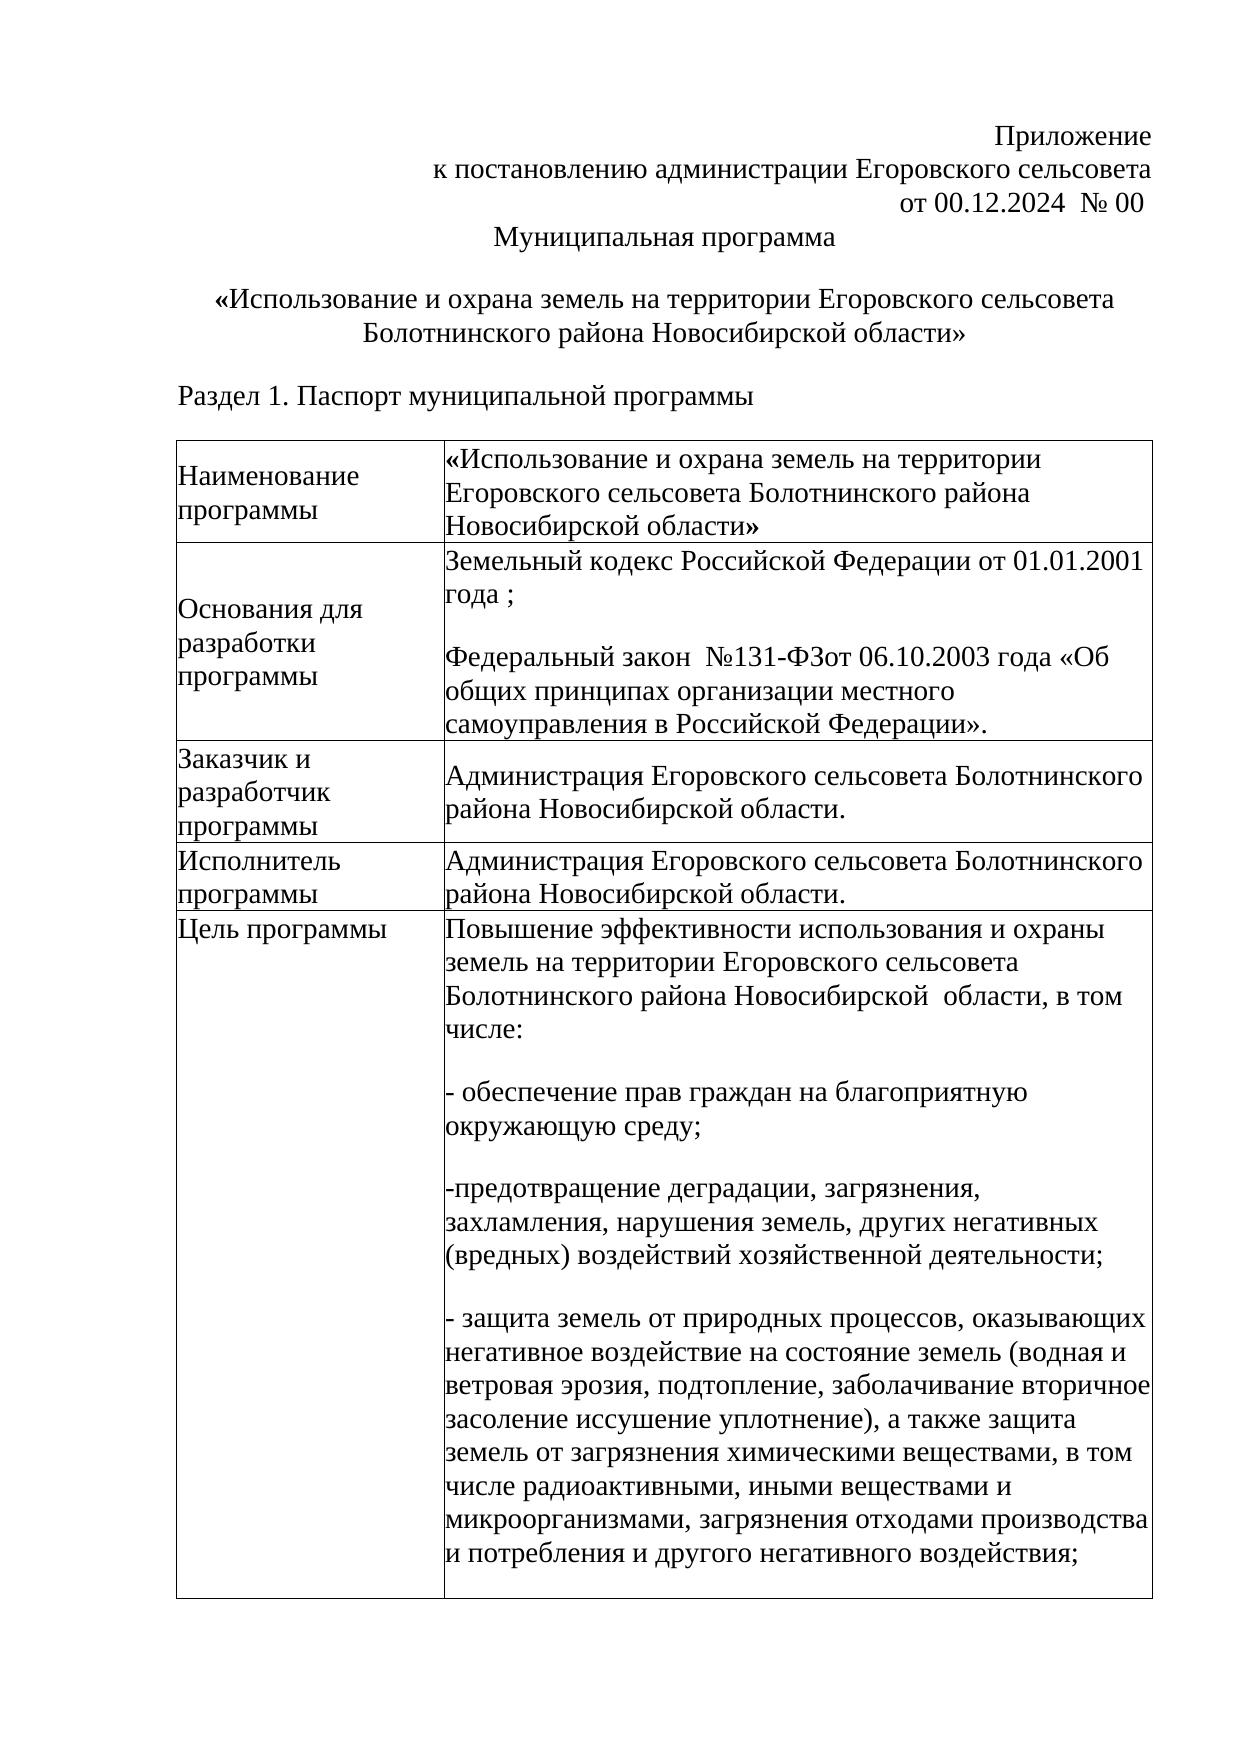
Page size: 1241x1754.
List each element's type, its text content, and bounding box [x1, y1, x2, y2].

table_cell Администрация Егоровского сельсовета Болотнинского района Новосибирской области. [445, 843, 1152, 910]
text «Использование и охрана земель на территории Егоровского сельсовета Болотнинского района Новосибирской области» [177, 281, 1152, 348]
text Приложение [177, 118, 1152, 152]
table_cell Администрация Егоровского сельсовета Болотнинского района Новосибирской области. [445, 741, 1152, 842]
table_cell Основания для разработки программы [177, 543, 444, 740]
table_cell Цель программы [177, 911, 444, 1598]
table_header «Использование и охрана земель на территории Егоровского сельсовета Болотнинского района Новосибирской области» [445, 441, 1152, 542]
table_cell Заказчик и разработчик программы [177, 741, 444, 842]
text Раздел 1. Паспорт муниципальной программы [177, 378, 1152, 411]
table_cell Исполнитель программы [177, 843, 444, 910]
table_header Наименование программы [177, 441, 444, 542]
text Муниципальная программа [177, 219, 1152, 252]
table_cell Земельный кодекс Российской Федерации от 01.01.2001 года ; Федеральный закон №131-ФЗот 06.10.2003 года «Об общих принципах организации местного самоуправления в Российской Федерации». [445, 543, 1152, 740]
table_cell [445, 911, 1152, 1598]
text от 00.12.2024 № 00 [177, 185, 1152, 219]
text к постановлению администрации Егоровского сельсовета [177, 152, 1152, 185]
